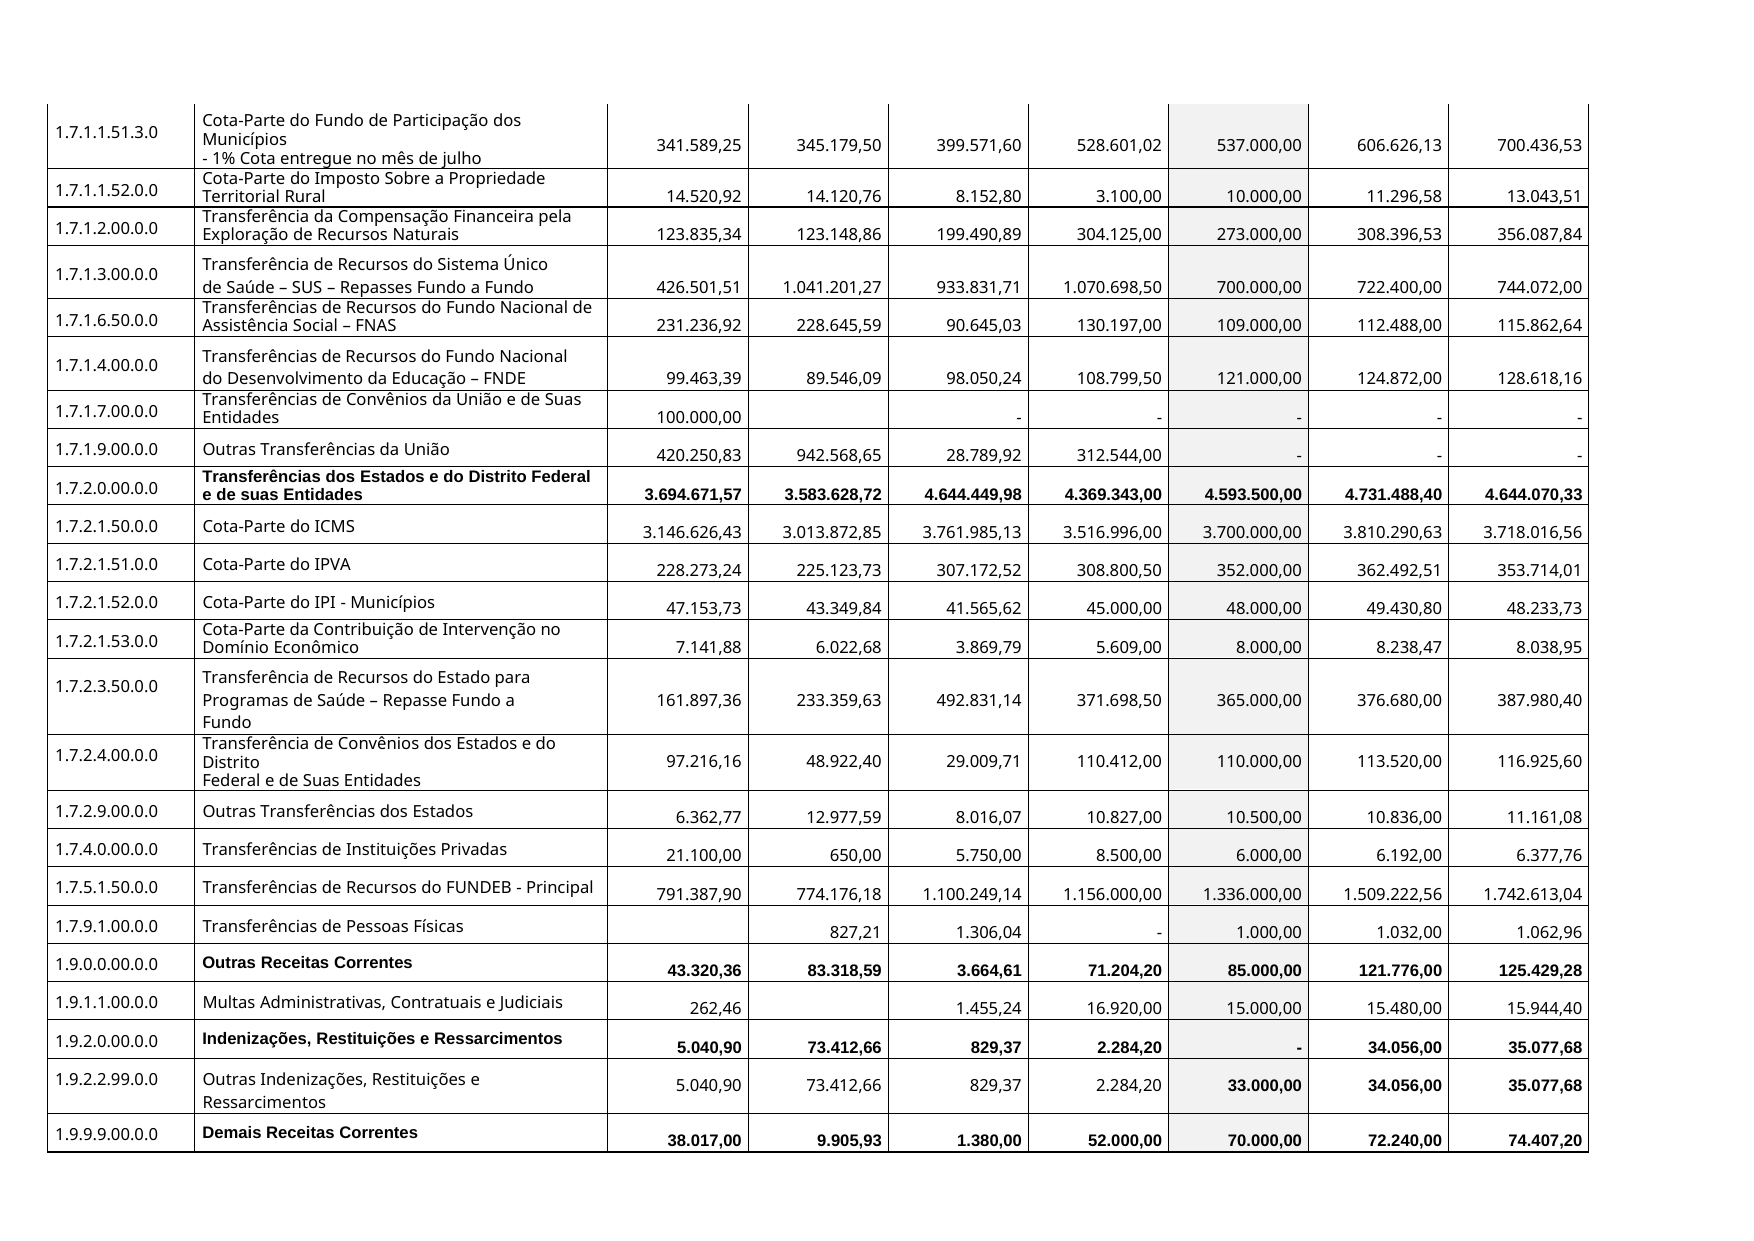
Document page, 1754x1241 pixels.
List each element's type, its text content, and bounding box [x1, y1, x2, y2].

table_cell 2.284,20 [1029, 1059, 1168, 1113]
table_cell 1.7.2.9.00.0.0 [48, 791, 194, 828]
table_cell 43.320,36 [608, 944, 748, 981]
table_cell 109.000,00 [1169, 299, 1308, 336]
table_cell 4.593.500,00 [1169, 467, 1308, 504]
table_cell - [1029, 391, 1168, 428]
table_cell 1.7.1.1.52.0.0 [48, 169, 194, 206]
table_cell 700.000,00 [1169, 246, 1308, 298]
table_cell 7.141,88 [608, 620, 748, 657]
table_header Cota-Parte do Fundo de Participação dos Municípios - 1% Cota entregue no mês de julho [195, 104, 607, 168]
table_cell 1.041.201,27 [749, 246, 888, 298]
table_header 528.601,02 [1029, 104, 1168, 168]
table_cell 1.7.5.1.50.0.0 [48, 867, 194, 904]
table_cell 48.922,40 [749, 735, 888, 789]
table_cell 12.977,59 [749, 791, 888, 828]
table_cell 1.9.2.2.99.0.0 [48, 1059, 194, 1113]
table_cell 8.016,07 [889, 791, 1028, 828]
table_cell 5.040,90 [608, 1059, 748, 1113]
table_cell 1.9.9.9.00.0.0 [48, 1114, 194, 1151]
table_cell 28.789,92 [889, 429, 1028, 466]
table_cell 1.7.2.1.52.0.0 [48, 582, 194, 619]
table_cell 124.872,00 [1309, 337, 1448, 390]
table_cell 1.7.1.2.00.0.0 [48, 208, 194, 245]
table_cell 1.070.698,50 [1029, 246, 1168, 298]
table_cell [749, 982, 888, 1019]
table_cell 3.718.016,56 [1449, 505, 1588, 543]
table_cell Transferências de Recursos do FUNDEB - Principal [195, 867, 607, 904]
table_cell Cota-Parte do IPVA [195, 544, 607, 581]
table_cell 791.387,90 [608, 867, 748, 904]
table_cell - [1449, 391, 1588, 428]
table_cell 3.583.628,72 [749, 467, 888, 504]
table_cell 492.831,14 [889, 659, 1028, 734]
table_cell 1.7.1.6.50.0.0 [48, 299, 194, 336]
table_header 606.626,13 [1309, 104, 1448, 168]
table_cell 8.038,95 [1449, 620, 1588, 657]
table_header 537.000,00 [1169, 104, 1308, 168]
table_cell - [1169, 1020, 1308, 1058]
table_cell Multas Administrativas, Contratuais e Judiciais [195, 982, 607, 1019]
table_cell 11.296,58 [1309, 169, 1448, 206]
table_cell 356.087,84 [1449, 208, 1588, 245]
table_cell 225.123,73 [749, 544, 888, 581]
table_cell 13.043,51 [1449, 169, 1588, 206]
table_cell Outras Transferências da União [195, 429, 607, 466]
table_cell Transferências de Recursos do Fundo Nacional de Assistência Social – FNAS [195, 299, 607, 336]
table_cell 34.056,00 [1309, 1059, 1448, 1113]
table_cell Indenizações, Restituições e Ressarcimentos [195, 1020, 607, 1058]
table_cell Outras Receitas Correntes [195, 944, 607, 981]
table_cell 5.750,00 [889, 829, 1028, 866]
table_cell 1.380,00 [889, 1114, 1028, 1151]
table_cell 1.7.2.0.00.0.0 [48, 467, 194, 504]
table_cell 308.800,50 [1029, 544, 1168, 581]
table_cell Transferências de Convênios da União e de Suas Entidades [195, 391, 607, 428]
table_cell 33.000,00 [1169, 1059, 1308, 1113]
table_cell 4.731.488,40 [1309, 467, 1448, 504]
table_cell 231.236,92 [608, 299, 748, 336]
table_cell 113.520,00 [1309, 735, 1448, 789]
table_cell 35.077,68 [1449, 1020, 1588, 1058]
table_cell 1.156.000,00 [1029, 867, 1168, 904]
table_cell 829,37 [889, 1020, 1028, 1058]
table_cell 1.7.2.4.00.0.0 [48, 735, 194, 789]
table_cell Outras Indenizações, Restituições e Ressarcimentos [195, 1059, 607, 1113]
table_cell - [1169, 391, 1308, 428]
table_cell - [1309, 391, 1448, 428]
table_header 345.179,50 [749, 104, 888, 168]
table_cell 376.680,00 [1309, 659, 1448, 734]
table_cell 3.869,79 [889, 620, 1028, 657]
table_cell 49.430,80 [1309, 582, 1448, 619]
table_cell [749, 391, 888, 428]
table_cell 650,00 [749, 829, 888, 866]
table_cell 110.412,00 [1029, 735, 1168, 789]
table_cell 6.000,00 [1169, 829, 1308, 866]
table_cell 3.100,00 [1029, 169, 1168, 206]
table_cell 125.429,28 [1449, 944, 1588, 981]
table_cell 8.500,00 [1029, 829, 1168, 866]
table_cell 1.7.1.3.00.0.0 [48, 246, 194, 298]
table_cell 420.250,83 [608, 429, 748, 466]
table_cell 99.463,39 [608, 337, 748, 390]
table_cell - [1449, 429, 1588, 466]
table_cell 1.9.0.0.00.0.0 [48, 944, 194, 981]
table_cell 47.153,73 [608, 582, 748, 619]
table_header 700.436,53 [1449, 104, 1588, 168]
table_cell Demais Receitas Correntes [195, 1114, 607, 1151]
table_cell 3.146.626,43 [608, 505, 748, 543]
table_cell Outras Transferências dos Estados [195, 791, 607, 828]
table_cell Cota-Parte do IPI - Municípios [195, 582, 607, 619]
table_cell 827,21 [749, 906, 888, 943]
table_cell 4.644.070,33 [1449, 467, 1588, 504]
table_cell 1.7.1.4.00.0.0 [48, 337, 194, 390]
table_cell 829,37 [889, 1059, 1028, 1113]
table_cell Transferências de Instituições Privadas [195, 829, 607, 866]
table_cell 3.013.872,85 [749, 505, 888, 543]
table_cell Transferência de Recursos do Estado para Programas de Saúde – Repasse Fundo a Fundo [195, 659, 607, 734]
table_cell 38.017,00 [608, 1114, 748, 1151]
table_cell 933.831,71 [889, 246, 1028, 298]
table_cell 774.176,18 [749, 867, 888, 904]
table_header 399.571,60 [889, 104, 1028, 168]
table_cell Transferência de Recursos do Sistema Único de Saúde – SUS – Repasses Fundo a Fundo [195, 246, 607, 298]
table_cell 387.980,40 [1449, 659, 1588, 734]
table_cell - [1169, 429, 1308, 466]
table_cell 3.810.290,63 [1309, 505, 1448, 543]
table_cell 73.412,66 [749, 1020, 888, 1058]
table_cell 1.7.2.3.50.0.0 [48, 659, 194, 734]
table_cell Transferência da Compensação Financeira pela Exploração de Recursos Naturais [195, 208, 607, 245]
table_cell 3.694.671,57 [608, 467, 748, 504]
table_cell 1.7.1.9.00.0.0 [48, 429, 194, 466]
table_cell 371.698,50 [1029, 659, 1168, 734]
table_cell 110.000,00 [1169, 735, 1308, 789]
table_cell 98.050,24 [889, 337, 1028, 390]
table_cell 3.664,61 [889, 944, 1028, 981]
table_cell 1.336.000,00 [1169, 867, 1308, 904]
table_cell 10.500,00 [1169, 791, 1308, 828]
table_cell 8.238,47 [1309, 620, 1448, 657]
table_cell 1.7.1.7.00.0.0 [48, 391, 194, 428]
table_cell 97.216,16 [608, 735, 748, 789]
table_cell 10.827,00 [1029, 791, 1168, 828]
table_cell 1.7.4.0.00.0.0 [48, 829, 194, 866]
table_cell 14.120,76 [749, 169, 888, 206]
table_cell 1.7.2.1.53.0.0 [48, 620, 194, 657]
table_cell 352.000,00 [1169, 544, 1308, 581]
table_cell 74.407,20 [1449, 1114, 1588, 1151]
table_cell 1.9.2.0.00.0.0 [48, 1020, 194, 1058]
table_cell 5.040,90 [608, 1020, 748, 1058]
table_cell 426.501,51 [608, 246, 748, 298]
table_cell 1.062,96 [1449, 906, 1588, 943]
table_cell 15.944,40 [1449, 982, 1588, 1019]
table_cell 6.377,76 [1449, 829, 1588, 866]
table_cell 362.492,51 [1309, 544, 1448, 581]
table_cell 3.700.000,00 [1169, 505, 1308, 543]
table_cell 1.9.1.1.00.0.0 [48, 982, 194, 1019]
table_cell 365.000,00 [1169, 659, 1308, 734]
table_cell 9.905,93 [749, 1114, 888, 1151]
table_cell 262,46 [608, 982, 748, 1019]
table_cell 3.516.996,00 [1029, 505, 1168, 543]
table_cell 10.000,00 [1169, 169, 1308, 206]
table_cell 116.925,60 [1449, 735, 1588, 789]
table_cell 3.761.985,13 [889, 505, 1028, 543]
table_cell 73.412,66 [749, 1059, 888, 1113]
table_cell 100.000,00 [608, 391, 748, 428]
table_cell [608, 906, 748, 943]
table_cell 228.645,59 [749, 299, 888, 336]
table_cell 115.862,64 [1449, 299, 1588, 336]
table_cell 307.172,52 [889, 544, 1028, 581]
table_cell 72.240,00 [1309, 1114, 1448, 1151]
table_cell 89.546,09 [749, 337, 888, 390]
table_cell 43.349,84 [749, 582, 888, 619]
table_cell 90.645,03 [889, 299, 1028, 336]
table_cell Transferências dos Estados e do Distrito Federal e de suas Entidades [195, 467, 607, 504]
table_cell 5.609,00 [1029, 620, 1168, 657]
table_cell 304.125,00 [1029, 208, 1168, 245]
table_cell 48.233,73 [1449, 582, 1588, 619]
table_cell 121.000,00 [1169, 337, 1308, 390]
table_cell 128.618,16 [1449, 337, 1588, 390]
table_cell 228.273,24 [608, 544, 748, 581]
table_cell 2.284,20 [1029, 1020, 1168, 1058]
table_cell 14.520,92 [608, 169, 748, 206]
table_cell 233.359,63 [749, 659, 888, 734]
table_cell Cota-Parte da Contribuição de Intervenção no Domínio Econômico [195, 620, 607, 657]
table_cell 1.455,24 [889, 982, 1028, 1019]
table_cell 112.488,00 [1309, 299, 1448, 336]
table_cell 6.192,00 [1309, 829, 1448, 866]
table_cell 4.644.449,98 [889, 467, 1028, 504]
table_cell 4.369.343,00 [1029, 467, 1168, 504]
table_header 1.7.1.1.51.3.0 [48, 104, 194, 168]
table_cell Transferências de Recursos do Fundo Nacional do Desenvolvimento da Educação – FNDE [195, 337, 607, 390]
table_cell 1.742.613,04 [1449, 867, 1588, 904]
table_cell 83.318,59 [749, 944, 888, 981]
table_cell 1.100.249,14 [889, 867, 1028, 904]
table_cell Transferência de Convênios dos Estados e do Distrito Federal e de Suas Entidades [195, 735, 607, 789]
table_cell 8.152,80 [889, 169, 1028, 206]
table_cell Cota-Parte do Imposto Sobre a Propriedade Territorial Rural [195, 169, 607, 206]
table_cell 1.7.9.1.00.0.0 [48, 906, 194, 943]
table_cell 1.000,00 [1169, 906, 1308, 943]
table_cell 1.032,00 [1309, 906, 1448, 943]
table_cell 45.000,00 [1029, 582, 1168, 619]
table_cell 161.897,36 [608, 659, 748, 734]
table_cell 722.400,00 [1309, 246, 1448, 298]
table_cell Transferências de Pessoas Físicas [195, 906, 607, 943]
table_cell 942.568,65 [749, 429, 888, 466]
table_cell 52.000,00 [1029, 1114, 1168, 1151]
table_cell 15.000,00 [1169, 982, 1308, 1019]
table_cell 11.161,08 [1449, 791, 1588, 828]
table_cell 48.000,00 [1169, 582, 1308, 619]
table_cell 273.000,00 [1169, 208, 1308, 245]
table_cell 10.836,00 [1309, 791, 1448, 828]
table_cell 108.799,50 [1029, 337, 1168, 390]
table_cell 21.100,00 [608, 829, 748, 866]
table_cell 308.396,53 [1309, 208, 1448, 245]
table_cell 121.776,00 [1309, 944, 1448, 981]
table_cell Cota-Parte do ICMS [195, 505, 607, 543]
table_cell 16.920,00 [1029, 982, 1168, 1019]
table_cell 1.306,04 [889, 906, 1028, 943]
table_cell 123.835,34 [608, 208, 748, 245]
table_cell 744.072,00 [1449, 246, 1588, 298]
table_cell 15.480,00 [1309, 982, 1448, 1019]
table_cell - [1309, 429, 1448, 466]
table_cell 85.000,00 [1169, 944, 1308, 981]
table_cell 312.544,00 [1029, 429, 1168, 466]
table_cell - [1029, 906, 1168, 943]
table_cell 34.056,00 [1309, 1020, 1448, 1058]
table_cell 130.197,00 [1029, 299, 1168, 336]
table_cell 35.077,68 [1449, 1059, 1588, 1113]
table_cell 1.509.222,56 [1309, 867, 1448, 904]
table_cell 6.362,77 [608, 791, 748, 828]
table_cell 29.009,71 [889, 735, 1028, 789]
table_cell 1.7.2.1.50.0.0 [48, 505, 194, 543]
table_cell 1.7.2.1.51.0.0 [48, 544, 194, 581]
table_cell 6.022,68 [749, 620, 888, 657]
table_cell 199.490,89 [889, 208, 1028, 245]
table_cell 353.714,01 [1449, 544, 1588, 581]
table_cell 41.565,62 [889, 582, 1028, 619]
table_cell 70.000,00 [1169, 1114, 1308, 1151]
table_cell 8.000,00 [1169, 620, 1308, 657]
table_header 341.589,25 [608, 104, 748, 168]
table_cell 71.204,20 [1029, 944, 1168, 981]
table_cell 123.148,86 [749, 208, 888, 245]
table_cell - [889, 391, 1028, 428]
